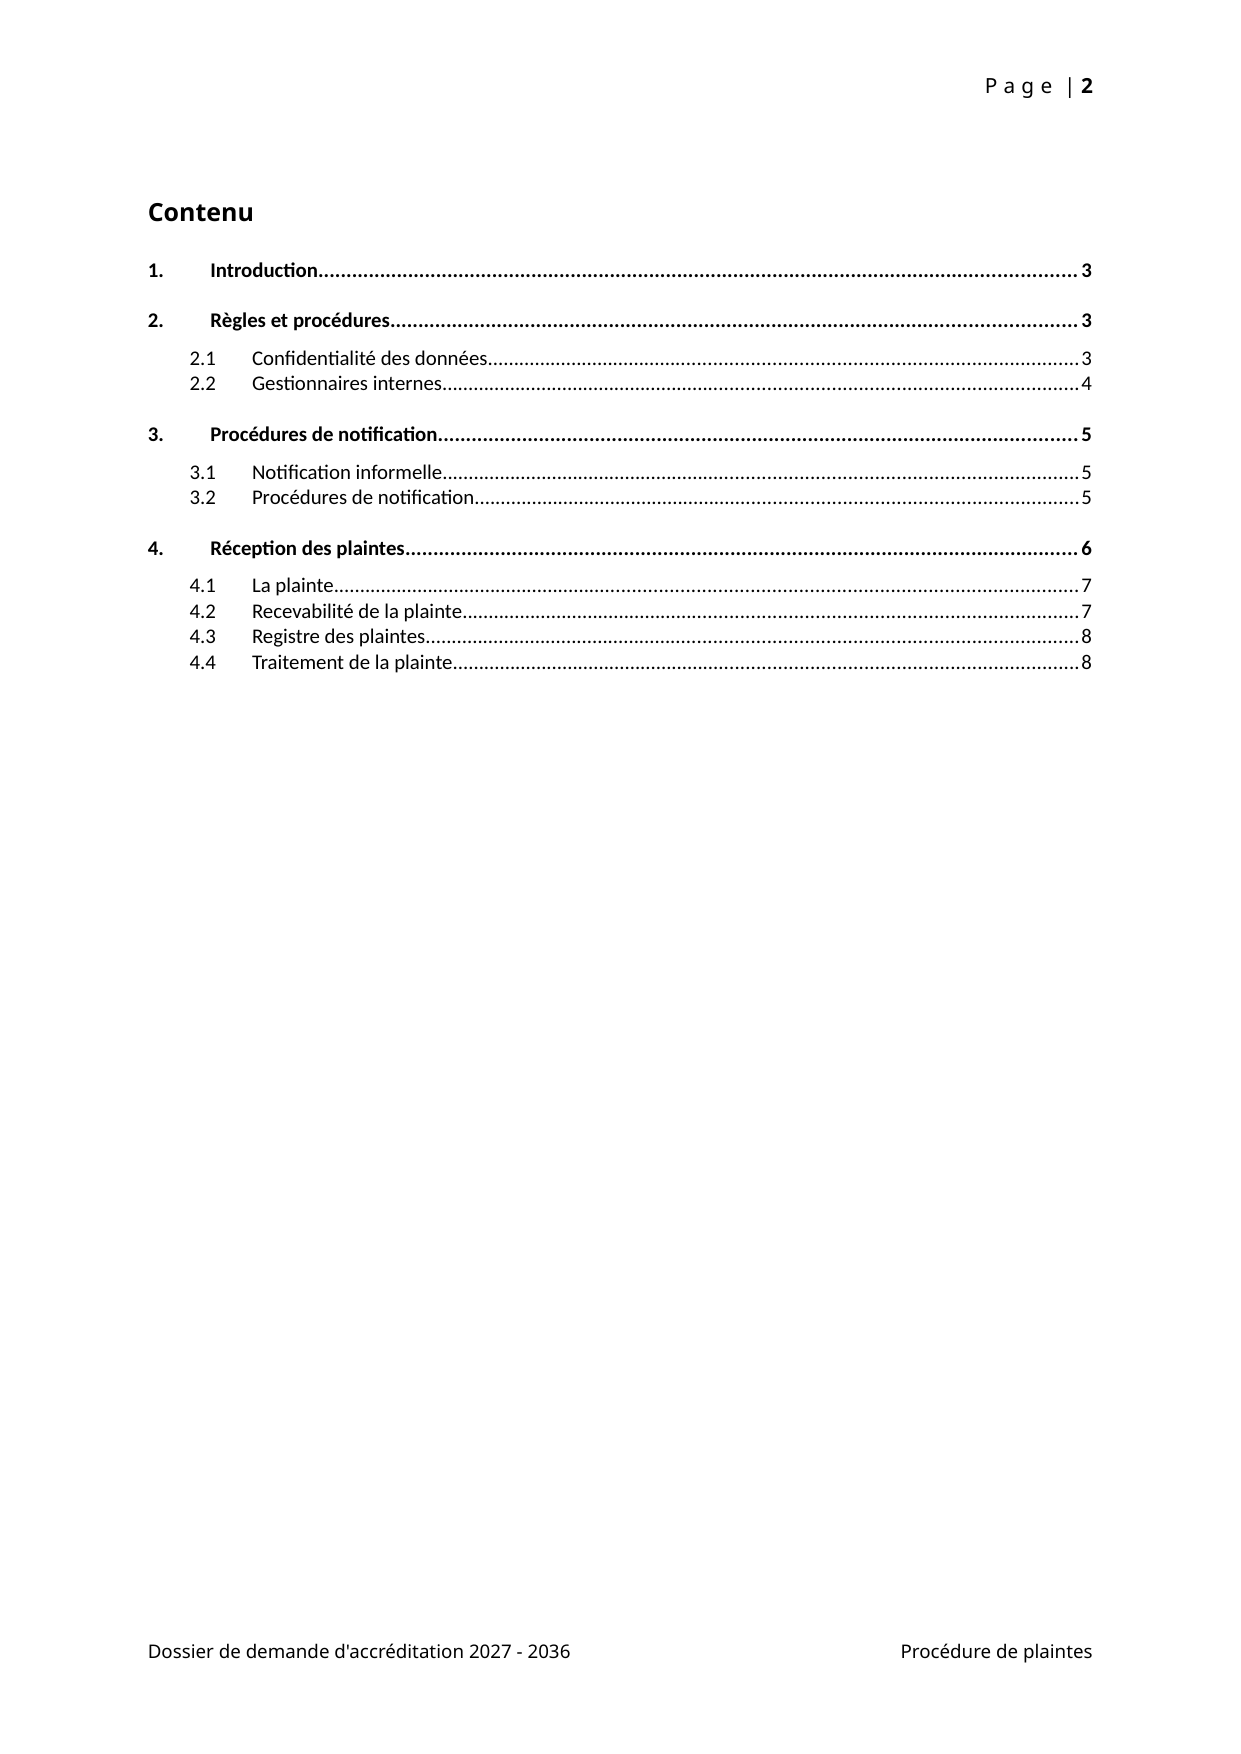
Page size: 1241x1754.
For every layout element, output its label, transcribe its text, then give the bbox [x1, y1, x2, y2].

text 4.2 Recevabilité de la plainte 7 [189, 598, 1092, 623]
text 4.1 La plainte 7 [189, 573, 1092, 598]
text 2.2 Gestionnaires internes 4 [189, 371, 1092, 396]
text 2.1 Confidentialité des données 3 [189, 345, 1092, 371]
text 3.1 Notification informelle 5 [189, 459, 1092, 484]
text 3.2 Procédures de notification 5 [189, 484, 1092, 510]
text 2. Règles et procédures 3 [148, 307, 1092, 333]
text 4. Réception des plaintes 6 [148, 535, 1092, 560]
text Contenu [148, 195, 1092, 229]
text 4.4 Traitement de la plainte 8 [189, 649, 1092, 674]
text 3. Procédures de notification 5 [148, 421, 1092, 446]
text 4.3 Registre des plaintes 8 [189, 623, 1092, 649]
text 1. Introduction 3 [148, 257, 1092, 282]
